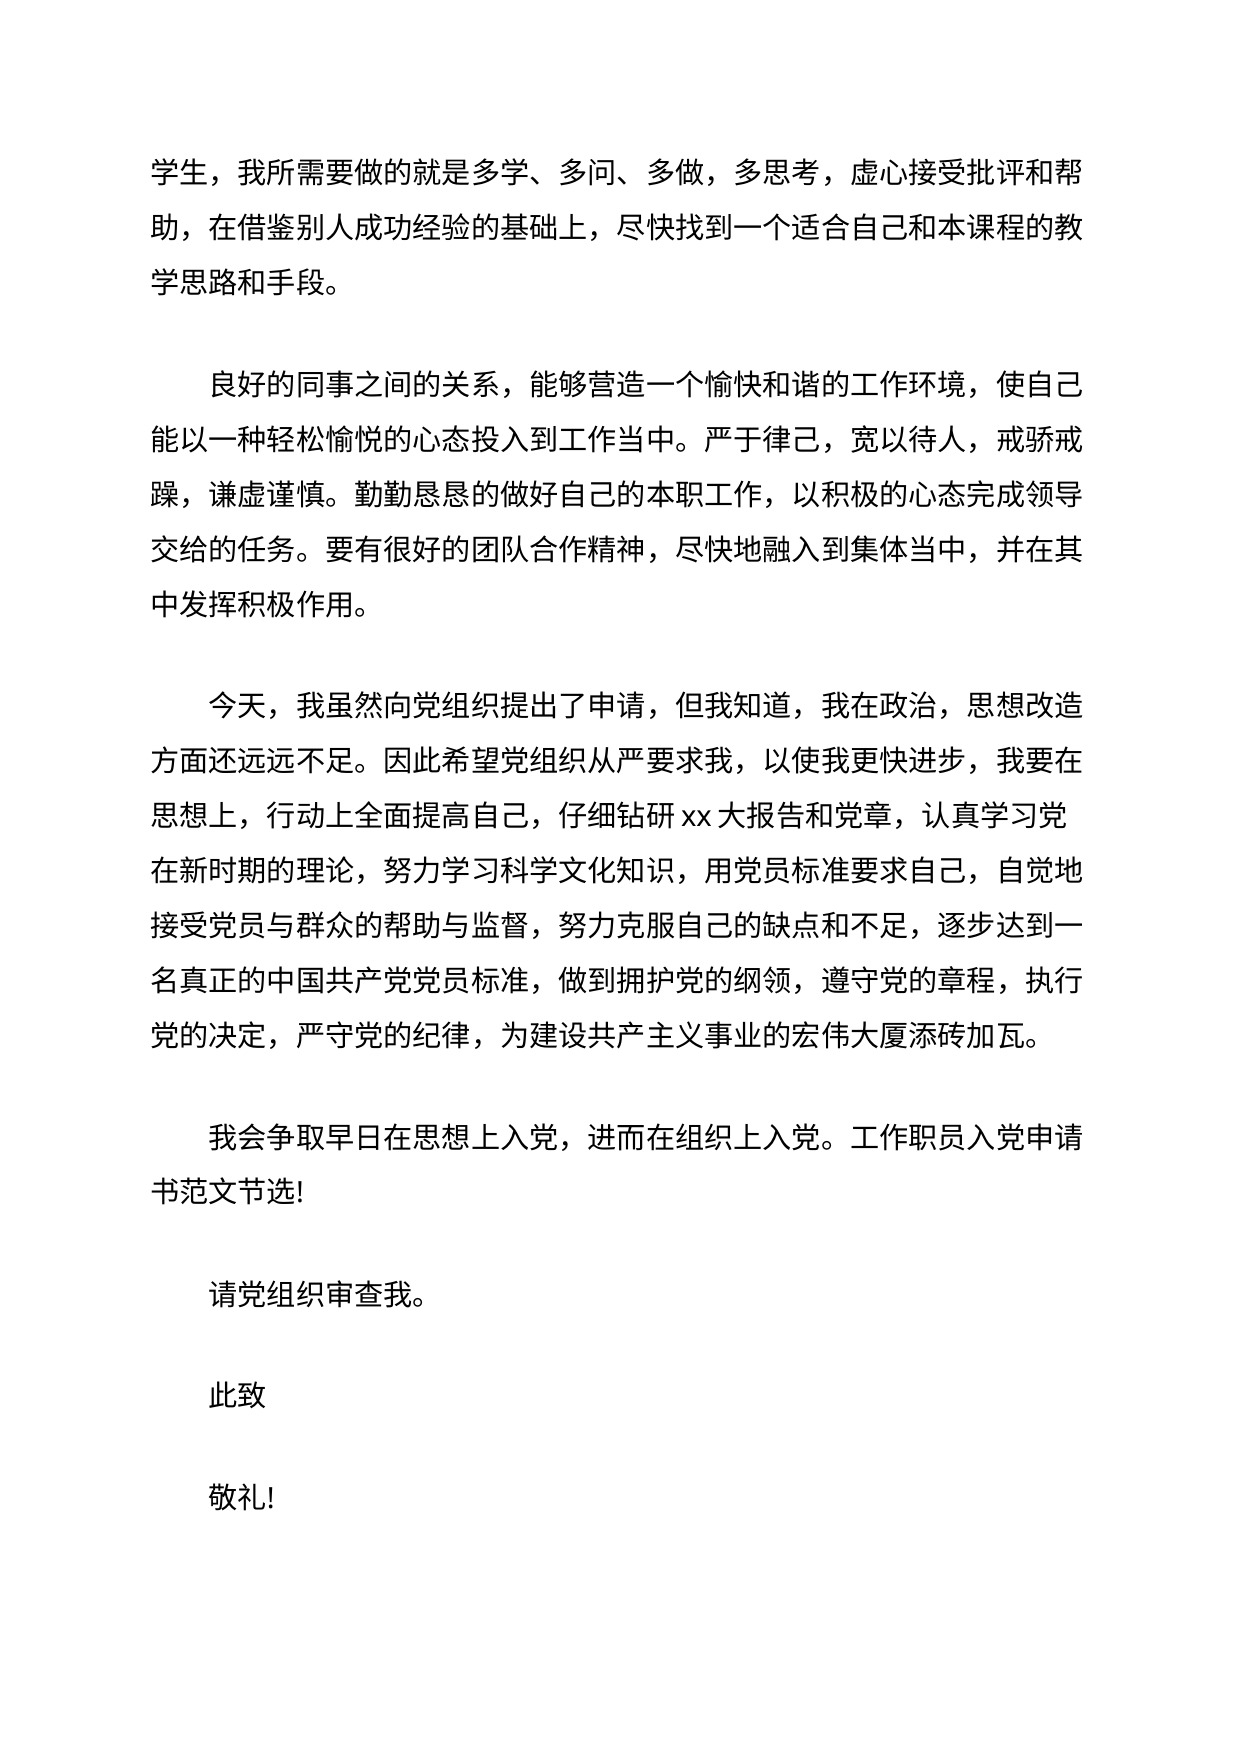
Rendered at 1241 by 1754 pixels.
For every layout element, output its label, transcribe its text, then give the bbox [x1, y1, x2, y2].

text 请党组织审查我。 [150, 1271, 1090, 1313]
text 此致 [150, 1373, 1090, 1415]
text 敬礼! [150, 1474, 1090, 1517]
text 今天，我虽然向党组织提出了申请，但我知道，我在政治，思想改造方面还远远不足。因此希望党组织从严要求我，以使我更快进步，我要在思想上，行动上全面提高自己，仔细钻研xx大报告和党章，认真学习党在新时期的理论，努力学习科学文化知识，用党员标准要求自己，自觉地接受党员与群众的帮助与监督，努力克服自己的缺点和不足，逐步达到一名真正的中国共产党党员标准，做到拥护党的纲领，遵守党的章程，执行党的决定，严守党的纪律，为建设共产主义事业的宏伟大厦添砖加瓦。 [150, 683, 1090, 1055]
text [150, 150, 1090, 302]
text 我会争取早日在思想上入党，进而在组织上入党。工作职员入党申请书范文节选! [150, 1114, 1090, 1211]
text 良好的同事之间的关系，能够营造一个愉快和谐的工作环境，使自己能以一种轻松愉悦的心态投入到工作当中。严于律己，宽以待人，戒骄戒躁，谦虚谨慎。勤勤恳恳的做好自己的本职工作，以积极的心态完成领导交给的任务。要有很好的团队合作精神，尽快地融入到集体当中，并在其中发挥积极作用。 [150, 362, 1090, 623]
